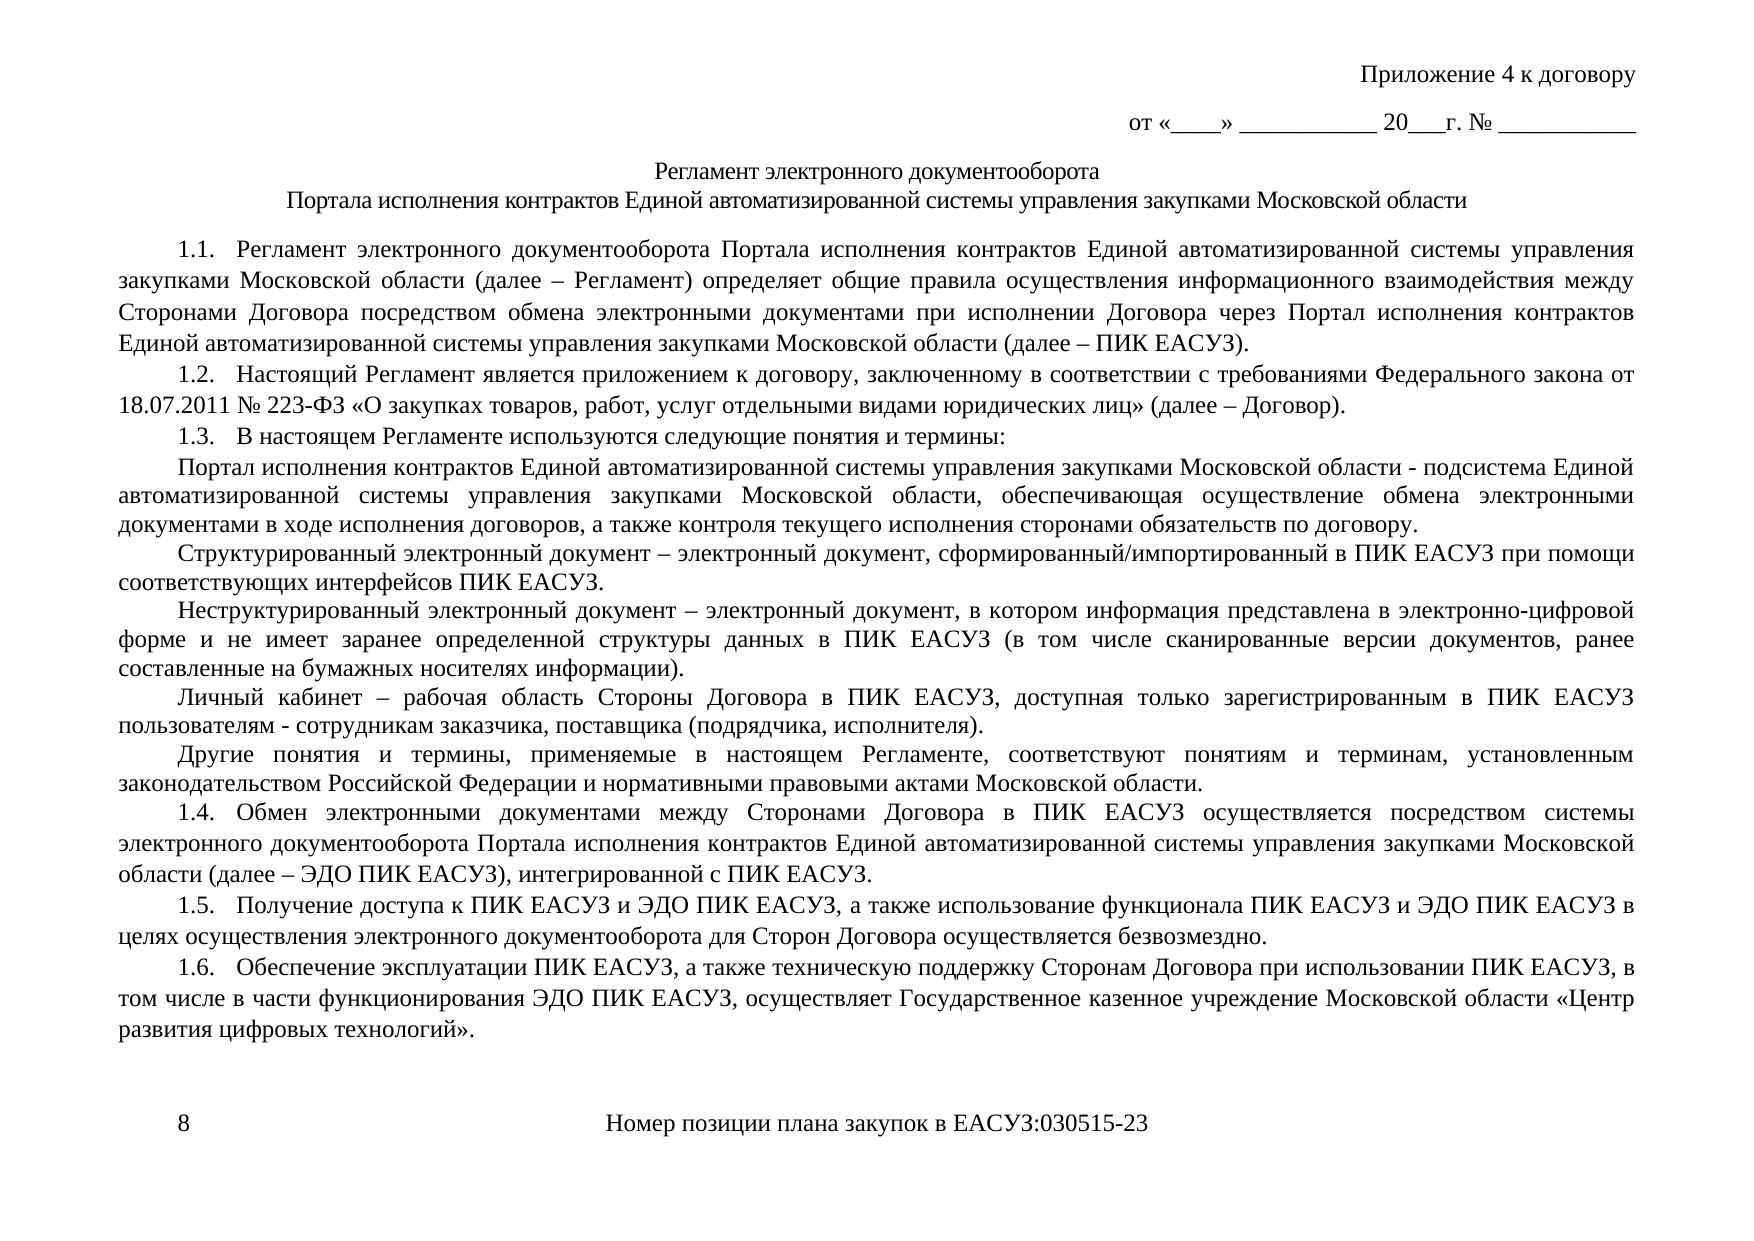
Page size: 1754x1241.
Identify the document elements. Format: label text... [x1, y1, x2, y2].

text Приложение 4 к договору [118, 59, 1636, 88]
list Обеспечение эксплуатации ПИК ЕАСУЗ, а также техническую поддержку Сторонам Договора при использовании ПИК ЕАСУЗ, в том числе в части функционирования ЭДО ПИК ЕАСУЗ, осуществляет Государственное казенное учреждение Московской области «Центр развития цифровых технологий». [118, 952, 1636, 1043]
list В настоящем Регламенте используются следующие понятия и термины: [118, 421, 1636, 449]
text от «____» ___________ 20___г. № ___________ [118, 107, 1636, 135]
list Неструктурированный электронный документ – электронный документ, в котором информация представлена в электронно-цифровой форме и не имеет заранее определенной структуры данных в ПИК ЕАСУЗ (в том числе сканированные версии документов, ранее составленные на бумажных носителях информации). [118, 596, 1636, 682]
list Регламент электронного документооборота Портала исполнения контрактов Единой автоматизированной системы управления закупками Московской области (далее – Регламент) определяет общие правила осуществления информационного взаимодействия между Сторонами Договора посредством обмена электронными документами при исполнении Договора через Портал исполнения контрактов Единой автоматизированной системы управления закупками Московской области (далее – ПИК ЕАСУЗ). [118, 234, 1636, 356]
list Личный кабинет – рабочая область Стороны Договора в ПИК ЕАСУЗ, доступная только зарегистрированным в ПИК ЕАСУЗ пользователям - сотрудникам заказчика, поставщика (подрядчика, исполнителя). [118, 682, 1636, 739]
list Структурированный электронный документ – электронный документ, сформированный/импортированный в ПИК ЕАСУЗ при помощи соответствующих интерфейсов ПИК ЕАСУЗ. [118, 538, 1636, 596]
list Настоящий Регламент является приложением к договору, заключенному в соответствии с требованиями Федерального закона от 18.07.2011 № 223-ФЗ «О закупках товаров, работ, услуг отдельными видами юридических лиц» (далее – Договор). [118, 359, 1636, 418]
list Другие понятия и термины, применяемые в настоящем Регламенте, соответствуют понятиям и терминам, установленным законодательством Российской Федерации и нормативными правовыми актами Московской области. [118, 739, 1636, 797]
list Получение доступа к ПИК ЕАСУЗ и ЭДО ПИК ЕАСУЗ, а также использование функционала ПИК ЕАСУЗ и ЭДО ПИК ЕАСУЗ в целях осуществления электронного документооборота для Сторон Договора осуществляется безвозмездно. [118, 890, 1636, 950]
list Портал исполнения контрактов Единой автоматизированной системы управления закупками Московской области - подсистема Единой автоматизированной системы управления закупками Московской области, обеспечивающая осуществление обмена электронными документами в ходе исполнения договоров, а также контроля текущего исполнения сторонами обязательств по договору. [118, 452, 1636, 538]
list Обмен электронными документами между Сторонами Договора в ПИК ЕАСУЗ осуществляется посредством системы электронного документооборота Портала исполнения контрактов Единой автоматизированной системы управления закупками Московской области (далее – ЭДО ПИК ЕАСУЗ), интегрированной с ПИК ЕАСУЗ. [118, 797, 1636, 888]
subtitle Регламент электронного документооборота Портала исполнения контрактов Единой автоматизированной системы управления закупками Московской области [118, 156, 1636, 214]
